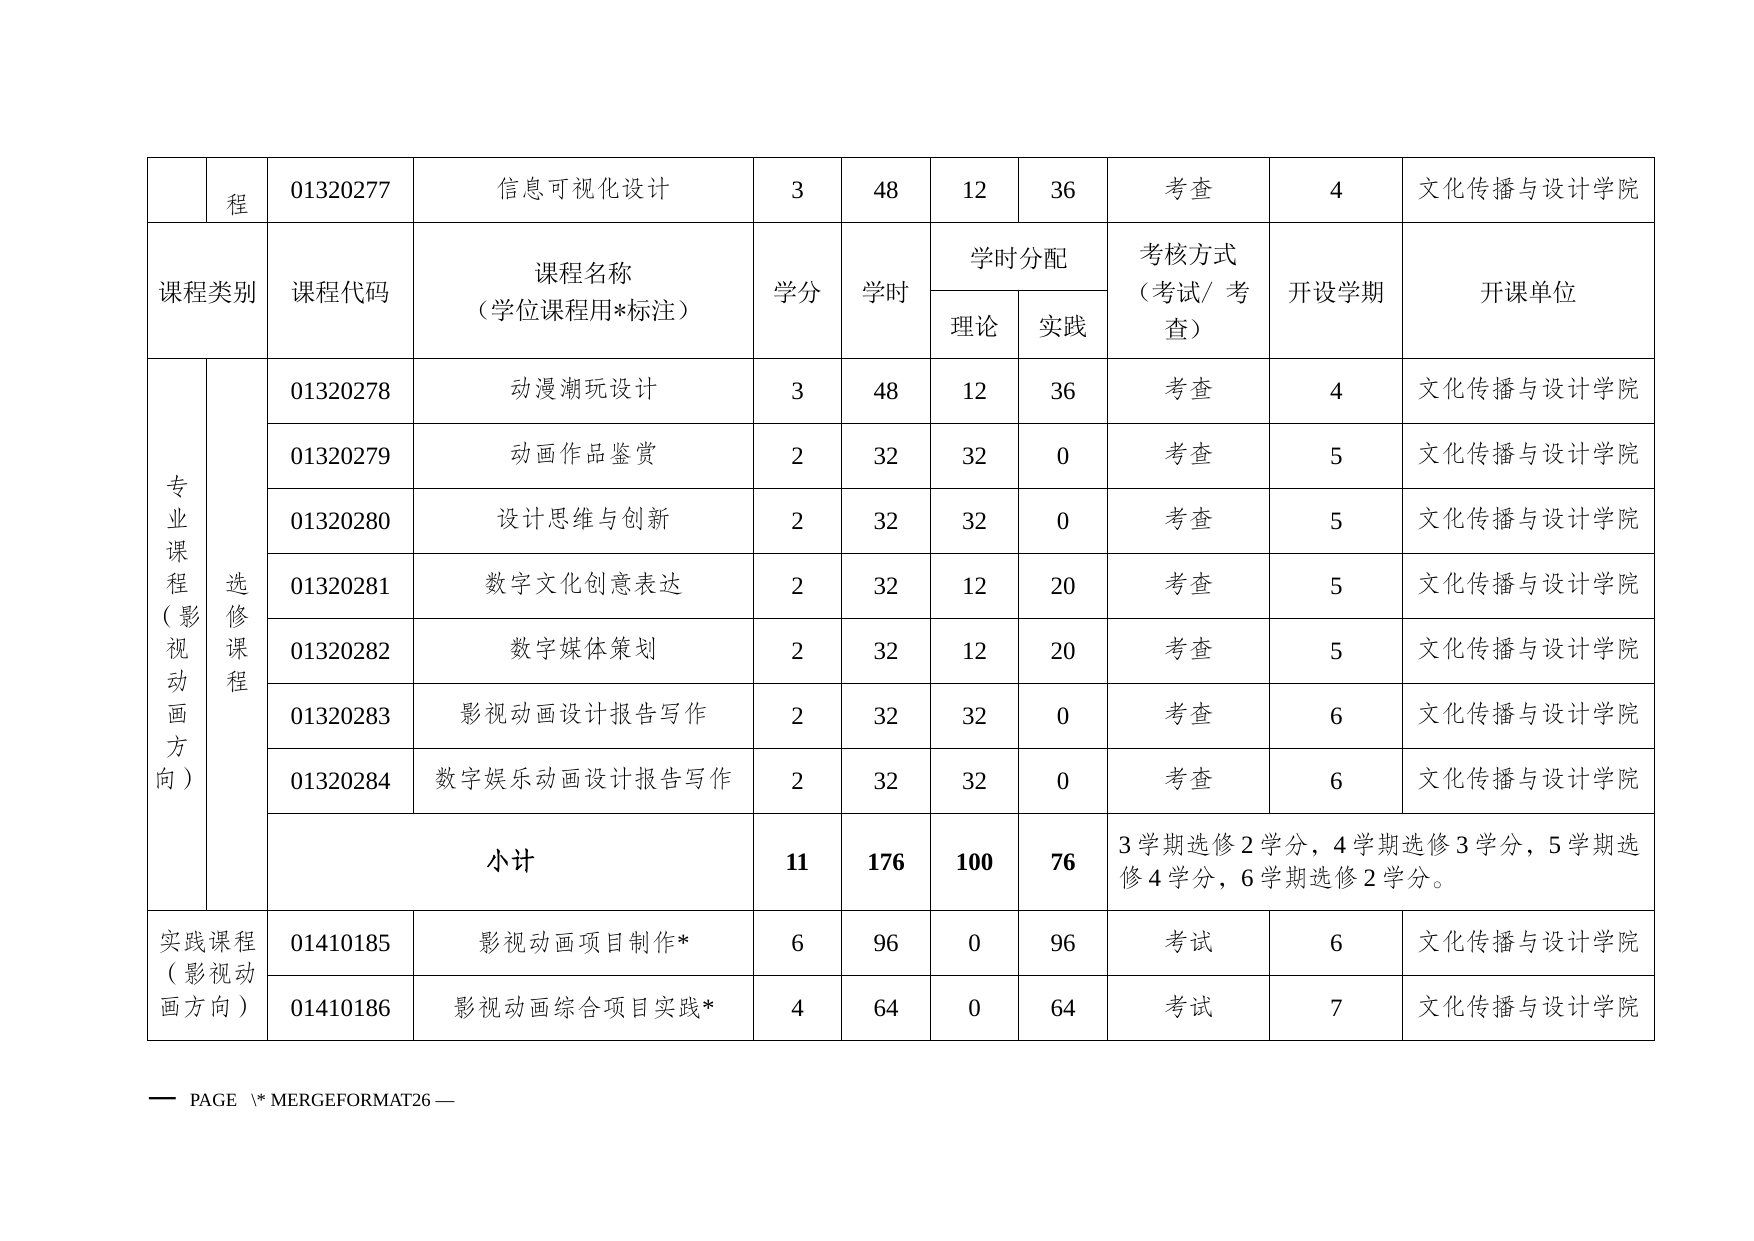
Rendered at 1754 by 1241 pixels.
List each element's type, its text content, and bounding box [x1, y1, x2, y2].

table_cell 3 [754, 158, 841, 222]
table_cell 考查 [1108, 684, 1269, 747]
table_cell 2 [754, 619, 841, 682]
table_cell 文化传播与设计学院 [1403, 911, 1654, 975]
table_cell 考试 [1108, 911, 1269, 975]
table_cell 32 [842, 489, 930, 552]
table_cell 数字文化创意表达 [414, 554, 753, 617]
table_cell 12 [931, 554, 1018, 617]
table_cell 开课单位 [1403, 223, 1654, 357]
table_cell 32 [842, 749, 930, 812]
table_cell 数字媒体策划 [414, 619, 753, 682]
table_cell 36 [1019, 359, 1107, 422]
table_cell 2 [754, 424, 841, 487]
table_cell 文化传播与设计学院 [1403, 749, 1654, 812]
table_cell 考查 [1108, 158, 1269, 222]
table_cell 影视动画综合项目实践* [414, 976, 753, 1040]
table_cell 01410185 [268, 911, 413, 975]
table_cell 01320277 [268, 158, 413, 222]
table_cell 考查 [1108, 554, 1269, 617]
table_cell 0 [1019, 749, 1107, 812]
table_cell 01320281 [268, 554, 413, 617]
table_cell 设计思维与创新 [414, 489, 753, 552]
table_cell 文化传播与设计学院 [1403, 489, 1654, 552]
table_cell 32 [842, 554, 930, 617]
table_cell 64 [842, 976, 930, 1040]
table_cell 32 [931, 489, 1018, 552]
table_cell 实践课程 （影视动画方向） [148, 911, 267, 1040]
table_cell 0 [1019, 424, 1107, 487]
table_cell 文化传播与设计学院 [1403, 619, 1654, 682]
table_cell 文化传播与设计学院 [1403, 554, 1654, 617]
table_cell 学时分配 [931, 223, 1107, 289]
table_cell 01320282 [268, 619, 413, 682]
table_cell 20 [1019, 619, 1107, 682]
table_cell 100 [931, 814, 1018, 910]
table_cell 考查 [1108, 489, 1269, 552]
table_cell 32 [842, 684, 930, 747]
table_cell 12 [931, 619, 1018, 682]
table_cell 5 [1270, 619, 1402, 682]
table_cell 文化传播与设计学院 [1403, 158, 1654, 222]
table_cell 2 [754, 554, 841, 617]
table_cell 01410186 [268, 976, 413, 1040]
table_cell 考查 [1108, 424, 1269, 487]
table_cell 动画作品鉴赏 [414, 424, 753, 487]
table_cell 选 修 课 程 [207, 359, 267, 910]
table_cell 01320278 [268, 359, 413, 422]
table_cell 5 [1270, 424, 1402, 487]
table_cell 01320284 [268, 749, 413, 812]
table_cell 2 [754, 684, 841, 747]
table_cell 5 [1270, 489, 1402, 552]
table_cell 考试 [1108, 976, 1269, 1040]
table_cell 6 [754, 911, 841, 975]
table_cell 文化传播与设计学院 [1403, 359, 1654, 422]
table_cell 开设学期 [1270, 223, 1402, 357]
table_cell 32 [842, 619, 930, 682]
table_cell 0 [1019, 684, 1107, 747]
table_cell 20 [1019, 554, 1107, 617]
table_cell 01320280 [268, 489, 413, 552]
table_cell 课程类别 [148, 223, 267, 357]
table_cell 96 [842, 911, 930, 975]
table_cell 01320279 [268, 424, 413, 487]
table_cell 考查 [1108, 619, 1269, 682]
table_cell 32 [931, 424, 1018, 487]
table_cell 专 业 课 程 （影 视 动 画 方 向） [148, 359, 206, 910]
table_cell 6 [1270, 749, 1402, 812]
table_cell 32 [931, 684, 1018, 747]
table_cell 考查 [1108, 359, 1269, 422]
table_cell 学时 [842, 223, 930, 357]
table_cell 6 [1270, 911, 1402, 975]
table_cell 2 [754, 749, 841, 812]
table_cell 课程名称 （学位课程用*标注） [414, 223, 753, 357]
table_cell 影视动画项目制作* [414, 911, 753, 975]
table_cell 考核方式 （考试/ 考查） [1108, 223, 1269, 357]
table_cell 0 [931, 976, 1018, 1040]
table_cell 学分 [754, 223, 841, 357]
table_cell 实践 [1019, 291, 1107, 357]
table_cell 48 [842, 158, 930, 222]
table_cell 0 [931, 911, 1018, 975]
table_cell 考查 [1108, 749, 1269, 812]
table_cell 文化传播与设计学院 [1403, 684, 1654, 747]
table_cell 7 [1270, 976, 1402, 1040]
table_cell 36 [1019, 158, 1107, 222]
table_cell 12 [931, 158, 1018, 222]
table_cell 4 [754, 976, 841, 1040]
table_cell 96 [1019, 911, 1107, 975]
table_cell 影视动画设计报告写作 [414, 684, 753, 747]
table_cell 176 [842, 814, 930, 910]
table_cell 2 [754, 489, 841, 552]
table_cell 3 [754, 359, 841, 422]
table_cell 32 [931, 749, 1018, 812]
table_cell 4 [1270, 359, 1402, 422]
table_cell 小计 [268, 814, 753, 910]
table_cell 12 [931, 359, 1018, 422]
table_cell 课程代码 [268, 223, 413, 357]
table_cell 6 [1270, 684, 1402, 747]
table_cell 3学期选修2学分，4学期选修3学分，5学期选修4学分，6学期选修2学分。 [1108, 814, 1654, 910]
table_cell 4 [1270, 158, 1402, 222]
table_cell 文化传播与设计学院 [1403, 976, 1654, 1040]
table_cell 信息可视化设计 [414, 158, 753, 222]
table_cell 11 [754, 814, 841, 910]
table_cell 理论 [931, 291, 1018, 357]
table_cell 64 [1019, 976, 1107, 1040]
table_cell 文化传播与设计学院 [1403, 424, 1654, 487]
table_cell 76 [1019, 814, 1107, 910]
table_cell 48 [842, 359, 930, 422]
table_cell 5 [1270, 554, 1402, 617]
table_cell 0 [1019, 489, 1107, 552]
table_cell 01320283 [268, 684, 413, 747]
table_cell 动漫潮玩设计 [414, 359, 753, 422]
table_cell 数字娱乐动画设计报告写作 [414, 749, 753, 812]
table_cell 32 [842, 424, 930, 487]
